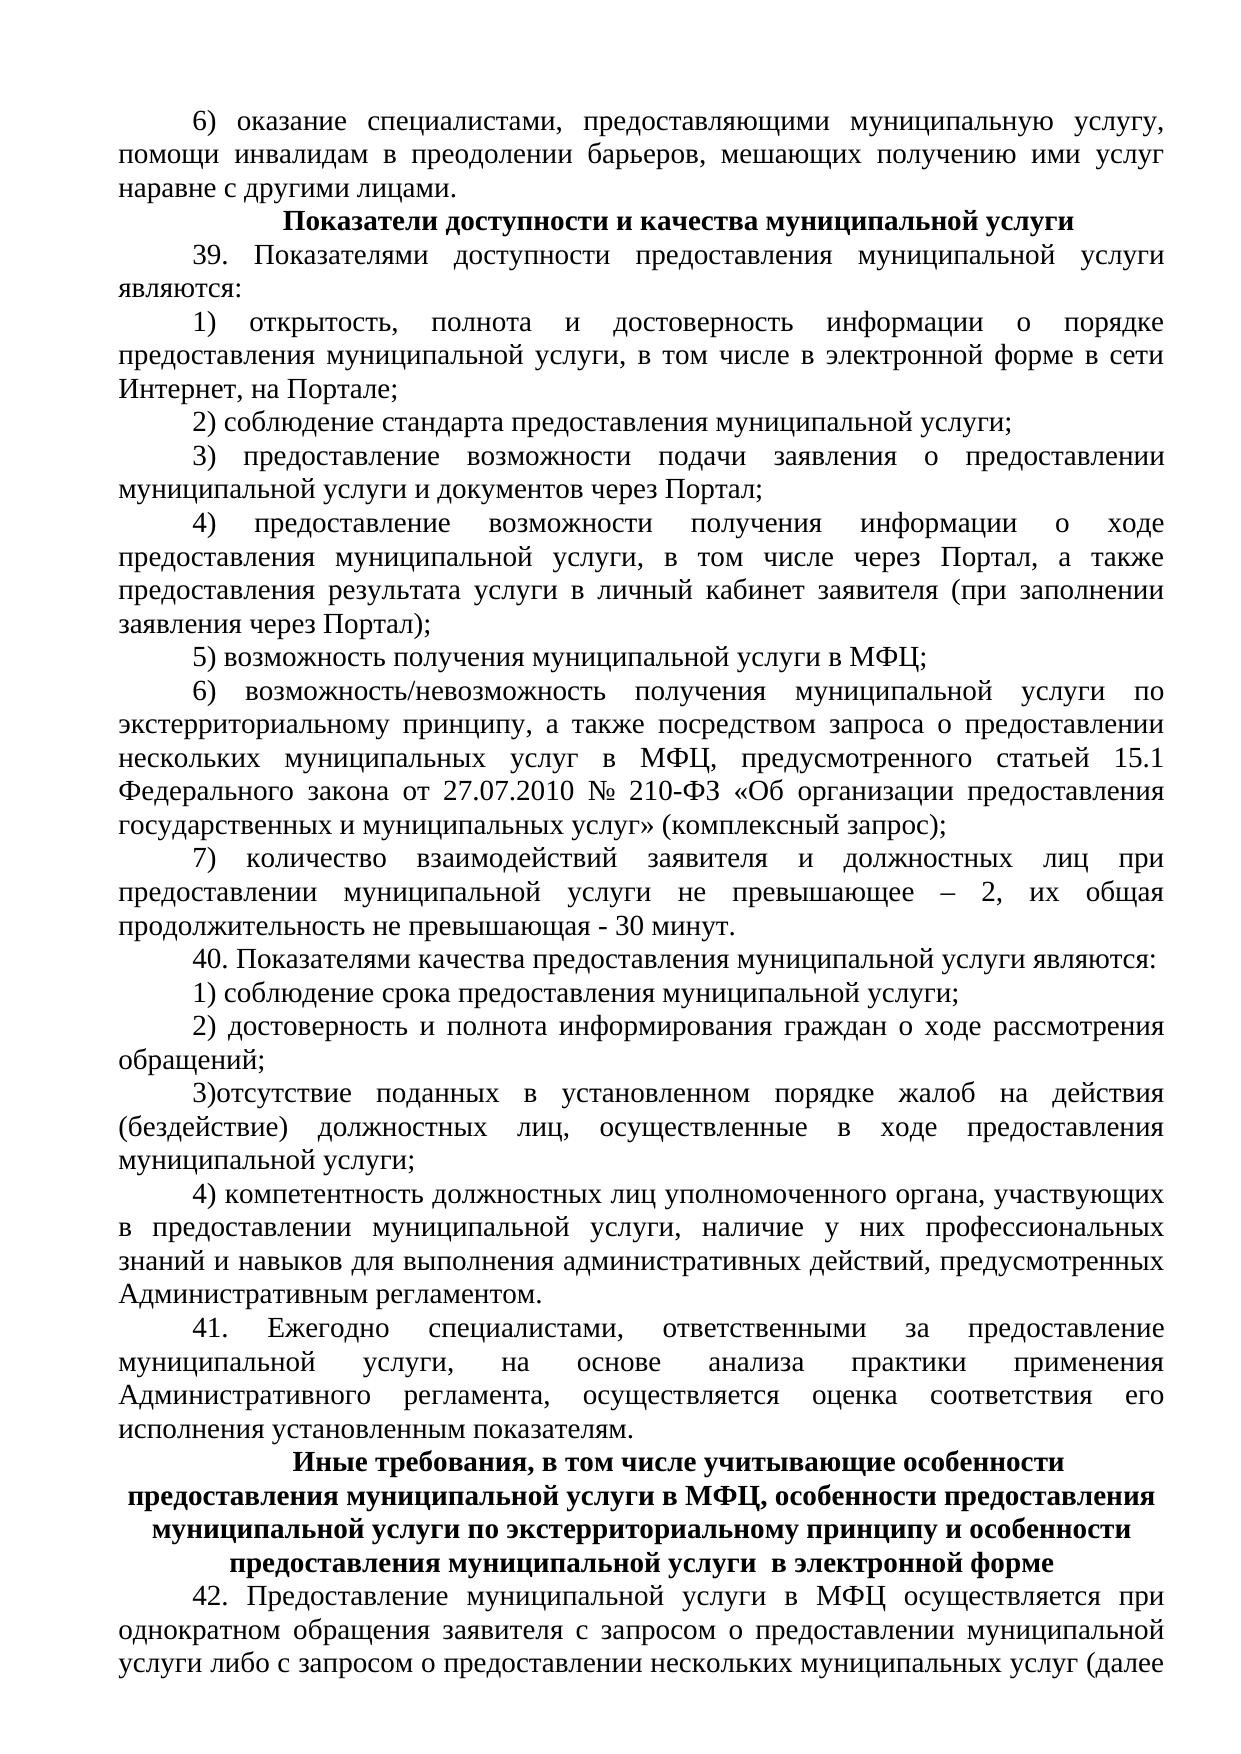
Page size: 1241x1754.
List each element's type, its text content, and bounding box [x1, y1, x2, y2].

text 6) оказание специалистами, предоставляющими муниципальную услугу, помощи инвалидам в преодолении барьеров, мешающих получению ими услуг наравне с другими лицами. [118, 103, 1165, 203]
text 41. Ежегодно специалистами, ответственными за предоставление муниципальной услуги, на основе анализа практики применения Административного регламента, осуществляется оценка соответствия его исполнения установленным показателям. [118, 1310, 1165, 1444]
text 5) возможность получения муниципальной услуги в МФЦ; [118, 639, 1165, 673]
text Иные требования, в том числе учитывающие особенности предоставления муниципальной услуги в МФЦ, особенности предоставления муниципальной услуги по экстерриториальному принципу и особенности предоставления муниципальной услуги в электронной форме [118, 1444, 1165, 1578]
text 6) возможность/невозможность получения муниципальной услуги по экстерриториальному принципу, а также посредством запроса о предоставлении нескольких муниципальных услуг в МФЦ, предусмотренного статьей 15.1 Федерального закона от 27.07.2010 № 210-ФЗ «Об организации предоставления государственных и муниципальных услуг» (комплексный запрос); [118, 673, 1165, 841]
text 4) предоставление возможности получения информации о ходе предоставления муниципальной услуги, в том числе через Портал, а также предоставления результата услуги в личный кабинет заявителя (при заполнении заявления через Портал); [118, 505, 1165, 639]
text 40. Показателями качества предоставления муниципальной услуги являются: [118, 941, 1165, 975]
text 39. Показателями доступности предоставления муниципальной услуги являются: [118, 237, 1165, 304]
text 3)отсутствие поданных в установленном порядке жалоб на действия (бездействие) должностных лиц, осуществленные в ходе предоставления муниципальной услуги; [118, 1075, 1165, 1176]
text 7) количество взаимодействий заявителя и должностных лиц при предоставлении муниципальной услуги не превышающее – 2, их общая продолжительность не превышающая - 30 минут. [118, 841, 1165, 941]
text 2) достоверность и полнота информирования граждан о ходе рассмотрения обращений; [118, 1008, 1165, 1075]
text 1) открытость, полнота и достоверность информации о порядке предоставления муниципальной услуги, в том числе в электронной форме в сети Интернет, на Портале; [118, 304, 1165, 404]
text 1) соблюдение срока предоставления муниципальной услуги; [118, 975, 1165, 1008]
text 2) соблюдение стандарта предоставления муниципальной услуги; [118, 404, 1165, 438]
text 4) компетентность должностных лиц уполномоченного органа, участвующих в предоставлении муниципальной услуги, наличие у них профессиональных знаний и навыков для выполнения административных действий, предусмотренных Административным регламентом. [118, 1176, 1165, 1310]
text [118, 1578, 1165, 1679]
text 3) предоставление возможности подачи заявления о предоставлении муниципальной услуги и документов через Портал; [118, 438, 1165, 505]
text Показатели доступности и качества муниципальной услуги [118, 203, 1165, 237]
